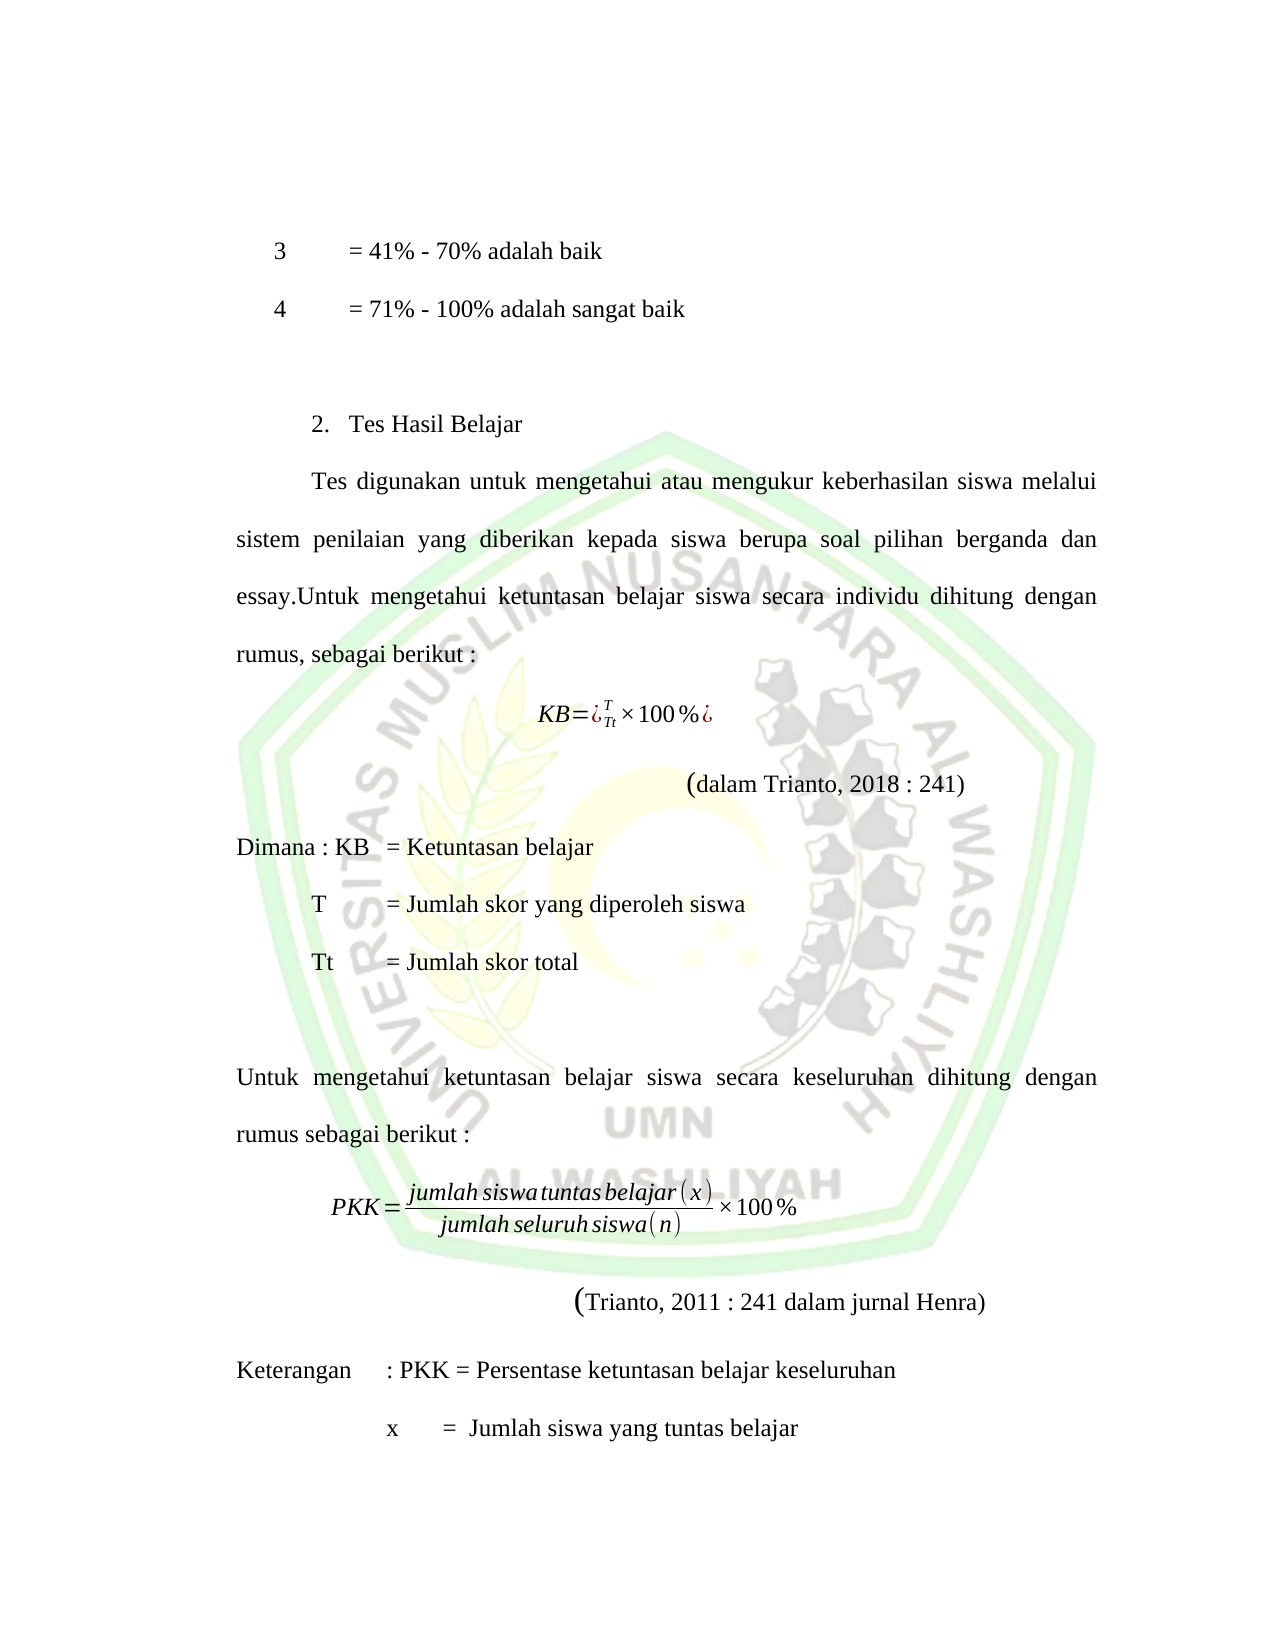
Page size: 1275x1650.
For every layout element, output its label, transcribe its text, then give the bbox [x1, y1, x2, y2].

list Untuk mengetahui ketuntasan belajar siswa secara keseluruhan dihitung dengan rumus sebagai berikut : [236, 1062, 1098, 1148]
list (dalam Trianto, 2018 : 241) [236, 765, 1098, 798]
list Tes digunakan untuk mengetahui atau mengukur keberhasilan siswa melalui sistem penilaian yang diberikan kepada siswa berupa soal pilihan berganda dan essay.Untuk mengetahui ketuntasan belajar siswa secara individu dihitung dengan rumus, sebagai berikut : [236, 466, 1098, 667]
list = 41% - 70% adalah baik [274, 236, 1098, 265]
list Keterangan : PKK = Persentase ketuntasan belajar keseluruhan [236, 1355, 1098, 1384]
list (Trianto, 2011 : 241 dalam jurnal Henra) [236, 1177, 1098, 1317]
list = 71% - 100% adalah sangat baik [274, 294, 1098, 322]
text T = Jumlah skor yang diperoleh siswa [236, 889, 1098, 918]
text Tt = Jumlah skor total [236, 947, 1098, 976]
list Tes Hasil Belajar [311, 409, 1098, 437]
list x = Jumlah siswa yang tuntas belajar [236, 1413, 1098, 1442]
text Dimana : KB = Ketuntasan belajar [236, 832, 1098, 861]
